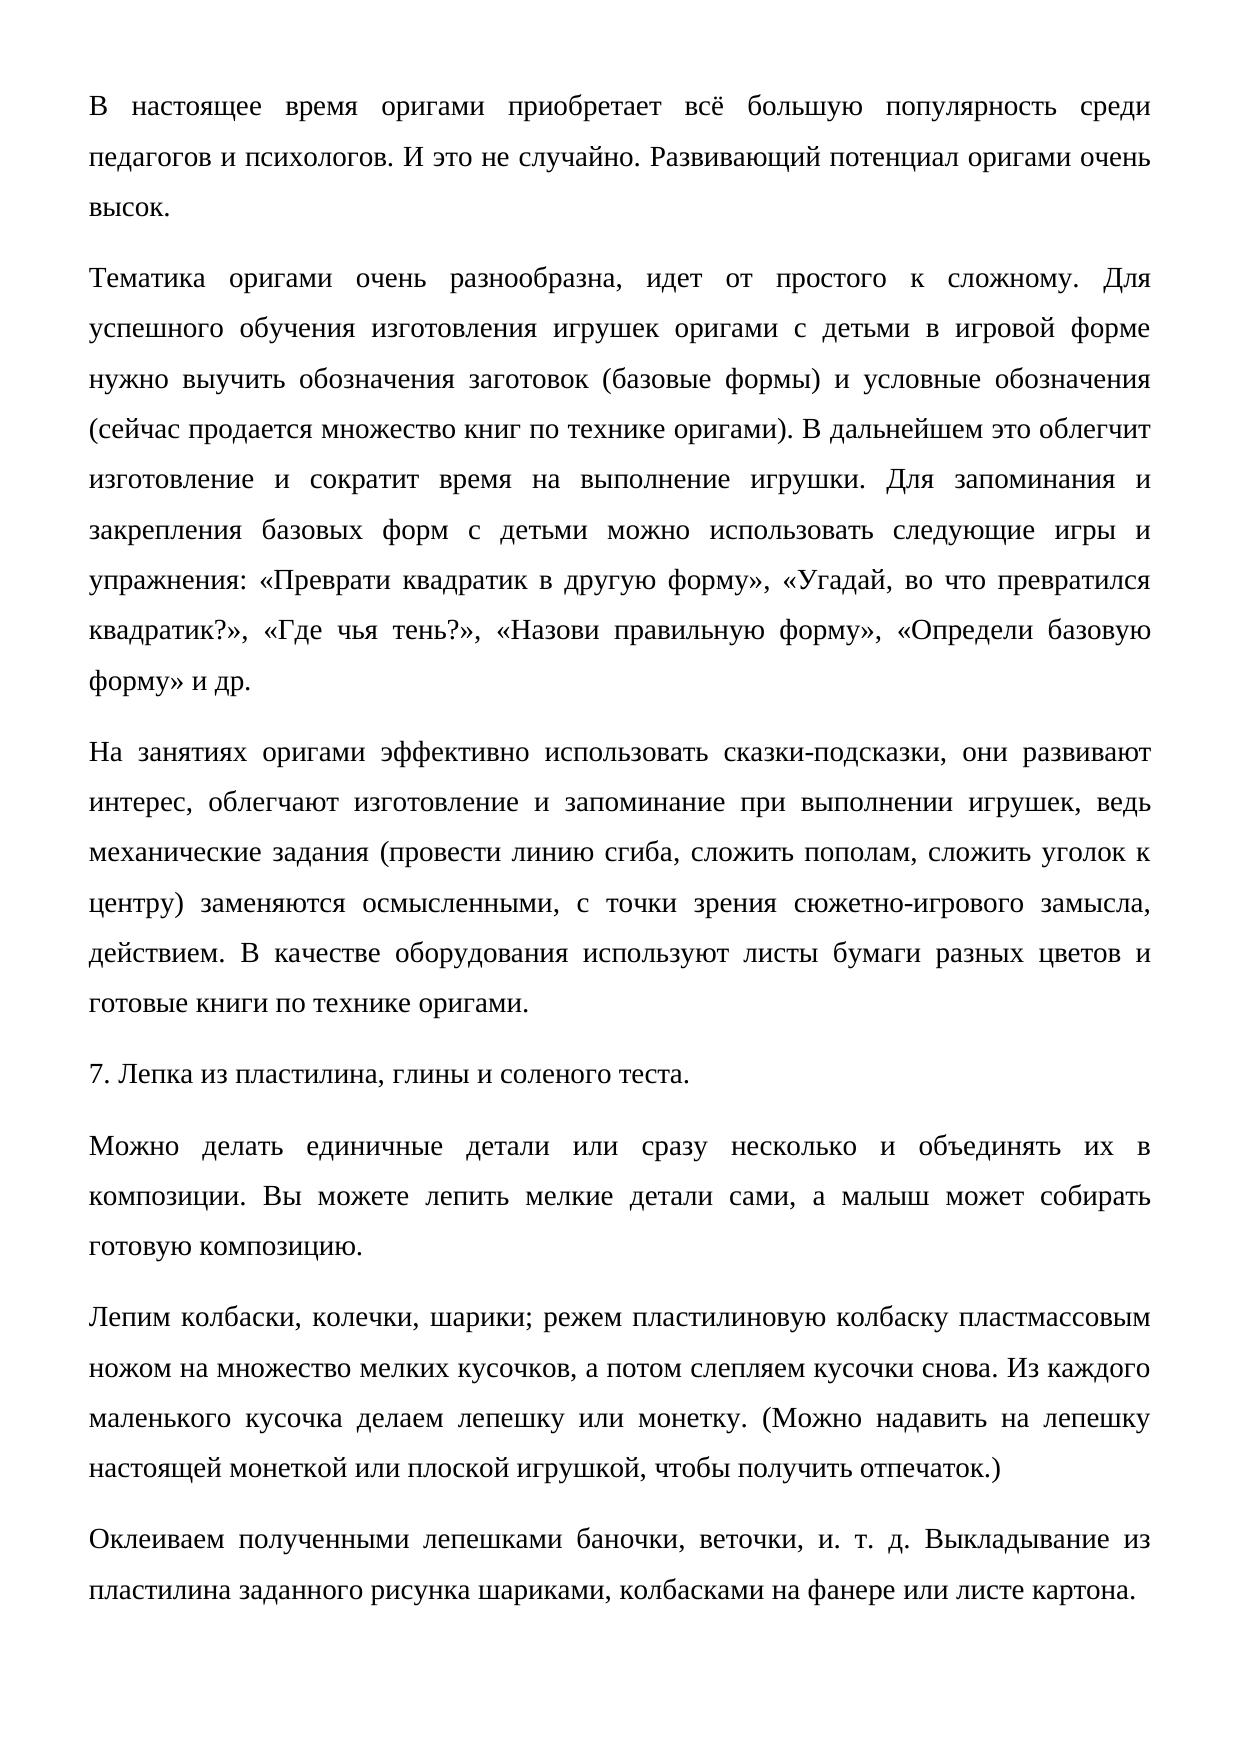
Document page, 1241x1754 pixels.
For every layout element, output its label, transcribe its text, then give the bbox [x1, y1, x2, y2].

text На занятиях оригами эффективно использовать сказки-подсказки, они развивают интерес, облегчают изготовление и запоминание при выполнении игрушек, ведь механические задания (провести линию сгиба, сложить пополам, сложить уголок к центру) заменяются осмысленными, с точки зрения сюжетно-игрового замысла, действием. В качестве оборудования используют листы бумаги разных цветов и готовые книги по технике оригами. [89, 734, 1152, 1019]
text Тематика оригами очень разнообразна, идет от простого к сложному. Для успешного обучения изготовления игрушек оригами с детьми в игровой форме нужно выучить обозначения заготовок (базовые формы) и условные обозначения (сейчас продается множество книг по технике оригами). В дальнейшем это облегчит изготовление и сократит время на выполнение игрушки. Для запоминания и закрепления базовых форм с детьми можно использовать следующие игры и упражнения: «Преврати квадратик в другую форму», «Угадай, во что превратился квадратик?», «Где чья тень?», «Назови правильную форму», «Определи базовую форму» и др. [89, 260, 1152, 696]
text Можно делать единичные детали или сразу несколько и объединять их в композиции. Вы можете лепить мелкие детали сами, а малыш может собирать готовую композицию. [89, 1128, 1152, 1262]
text 7. Лепка из пластилина, глины и соленого теста. [89, 1057, 1152, 1090]
text В настоящее время оригами приобретает всё большую популярность среди педагогов и психологов. И это не случайно. Развивающий потенциал оригами очень высок. [89, 89, 1152, 223]
text Лепим колбаски, колечки, шарики; режем пластилиновую колбаску пластмассовым ножом на множество мелких кусочков, а потом слепляем кусочки снова. Из каждого маленького кусочка делаем лепешку или монетку. (Можно надавить на лепешку настоящей монеткой или плоской игрушкой, чтобы получить отпечаток.) [89, 1300, 1152, 1484]
text Оклеиваем полученными лепешками баночки, веточки, и. т. д. Выкладывание из пластилина заданного рисунка шариками, колбасками на фанере или листе картона. [89, 1522, 1152, 1606]
